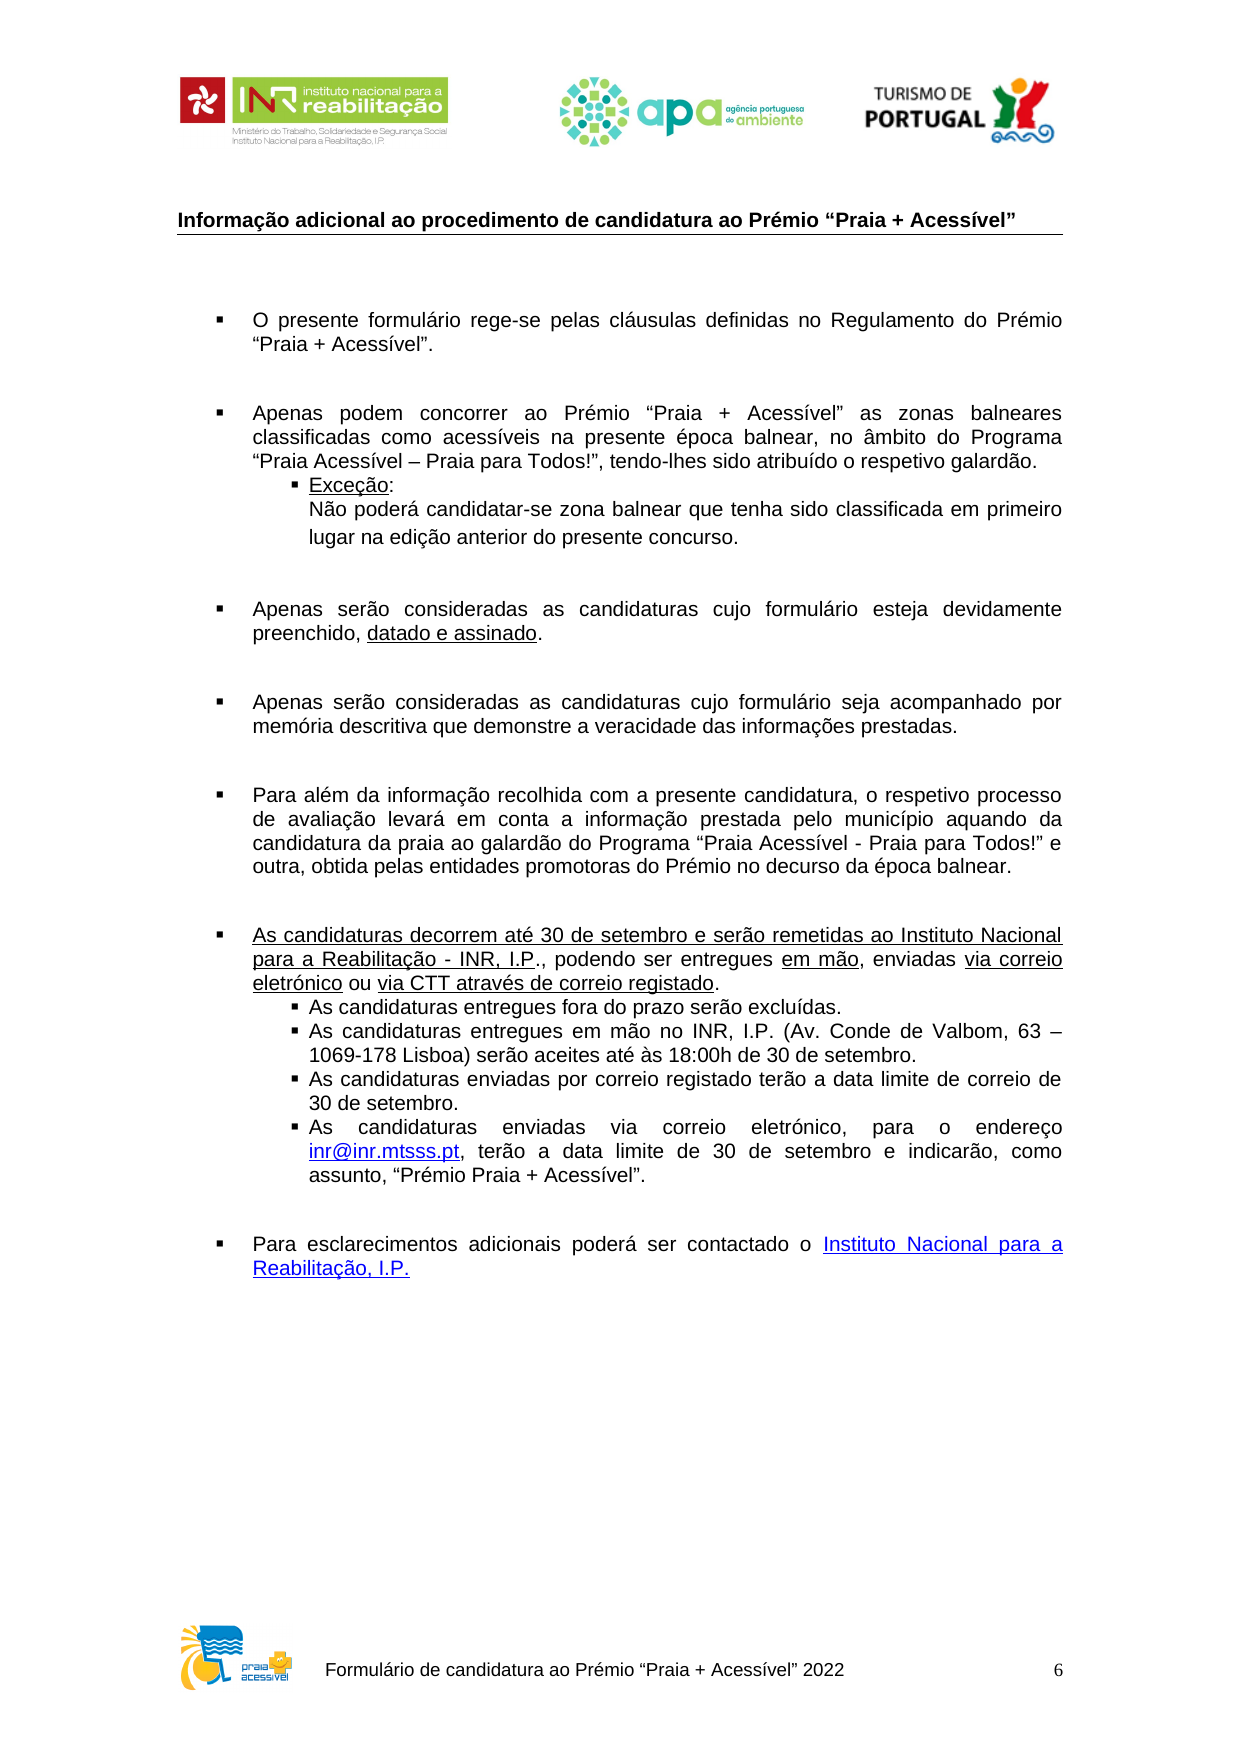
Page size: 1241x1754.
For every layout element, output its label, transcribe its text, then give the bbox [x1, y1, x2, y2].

list Para esclarecimentos adicionais poderá ser contactado o Instituto Nacional para a Reabilitação, I.P. [215, 1232, 1063, 1280]
list Para além da informação recolhida com a presente candidatura, o respetivo processo de avaliação levará em conta a informação prestada pelo município aquando da candidatura da praia ao galardão do Programa “Praia Acessível - Praia para Todos!” e outra, obtida pelas entidades promotoras do Prémio no decurso da época balnear. [215, 782, 1063, 878]
list Apenas serão consideradas as candidaturas cujo formulário esteja devidamente preenchido, datado e assinado. [215, 597, 1063, 645]
text Informação adicional ao procedimento de candidatura ao Prémio “Praia + Acessível” [177, 208, 1063, 234]
picture [860, 72, 1063, 152]
list As candidaturas entregues fora do prazo serão excluídas. [290, 995, 1063, 1019]
list As candidaturas entregues em mão no INR, I.P. (Av. Conde de Valbom, 63 – 1069-178 Lisboa) serão aceites até às 18:00h de 30 de setembro. [290, 1019, 1063, 1067]
list Apenas podem concorrer ao Prémio “Praia + Acessível” as zonas balneares classificadas como acessíveis na presente época balnear, no âmbito do Programa “Praia Acessível – Praia para Todos!”, tendo-lhes sido atribuído o respetivo galardão. [215, 401, 1063, 473]
picture [177, 1623, 293, 1693]
list As candidaturas enviadas por correio registado terão a data limite de correio de 30 de setembro. [290, 1067, 1063, 1115]
list O presente formulário rege-se pelas cláusulas definidas no Regulamento do Prémio “Praia + Acessível”. [215, 308, 1063, 356]
picture [558, 76, 806, 148]
list Exceção: [290, 473, 1063, 497]
picture [177, 74, 453, 149]
list As candidaturas enviadas via correio eletrónico, para o endereço inr@inr.mtsss.pt, terão a data limite de 30 de setembro e indicarão, como assunto, “Prémio Praia + Acessível”. [290, 1115, 1063, 1187]
list As candidaturas decorrem até 30 de setembro e serão remetidas ao Instituto Nacional para a Reabilitação - INR, I.P., podendo ser entregues em mão, enviadas via correio eletrónico ou via CTT através de correio registado. [215, 923, 1063, 995]
text Não poderá candidatar-se zona balnear que tenha sido classificada em primeiro lugar na edição anterior do presente concurso. [308, 497, 1063, 548]
list Apenas serão consideradas as candidaturas cujo formulário seja acompanhado por memória descritiva que demonstre a veracidade das informações prestadas. [215, 689, 1063, 738]
